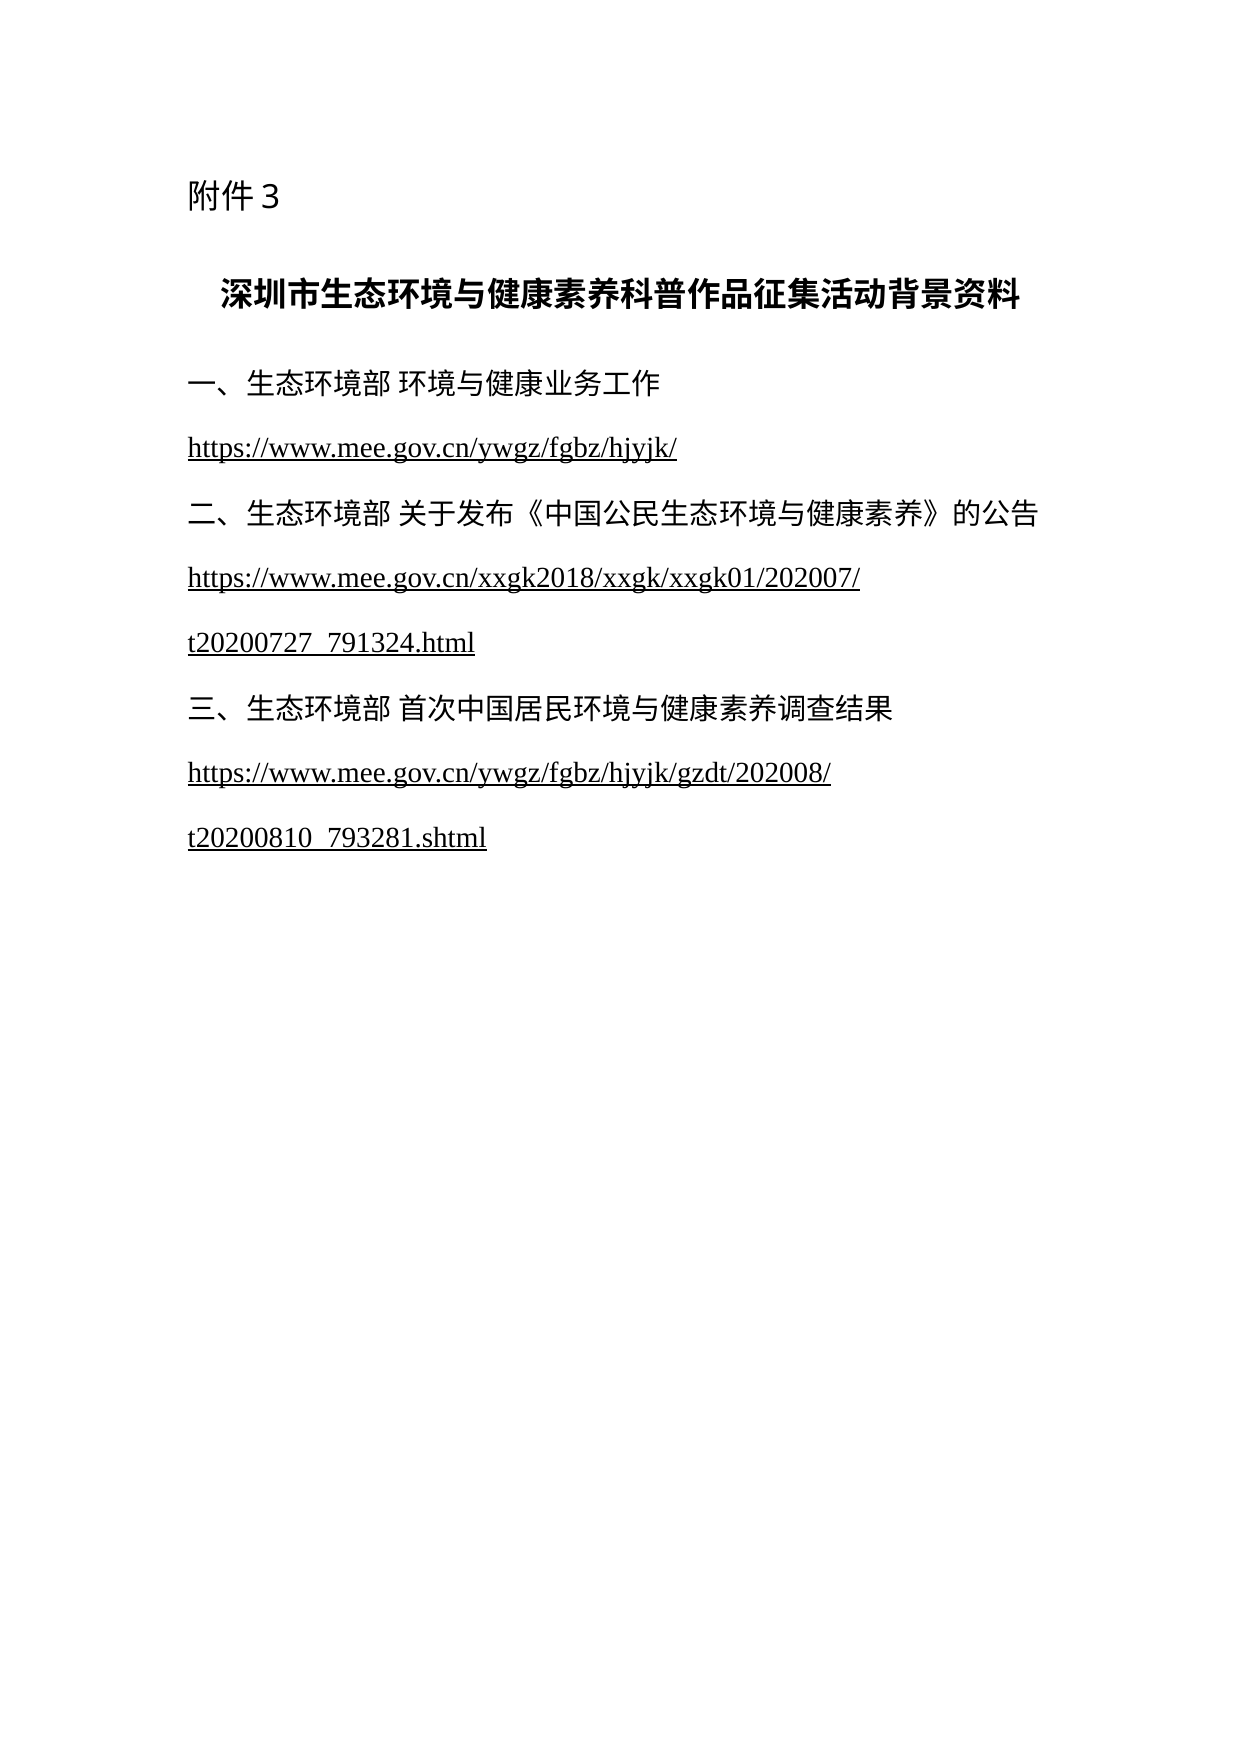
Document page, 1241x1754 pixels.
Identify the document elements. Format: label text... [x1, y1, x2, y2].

text https://www.mee.gov.cn/ywgz/fgbz/hjyjk/gzdt/202008/t20200810_793281.shtml [187, 739, 1053, 869]
text https://www.mee.gov.cn/xxgk2018/xxgk/xxgk01/202007/t20200727_791324.html [187, 544, 1053, 674]
list 生态环境部 环境与健康业务工作 [187, 349, 1053, 414]
list 生态环境部 关于发布《中国公民生态环境与健康素养》的公告 [187, 479, 1053, 544]
list 生态环境部 首次中国居民环境与健康素养调查结果 [187, 674, 1053, 739]
text 附件3 [187, 162, 1053, 227]
text https://www.mee.gov.cn/ywgz/fgbz/hjyjk/ [187, 414, 1053, 479]
text 深圳市生态环境与健康素养科普作品征集活动背景资料 [187, 259, 1053, 324]
